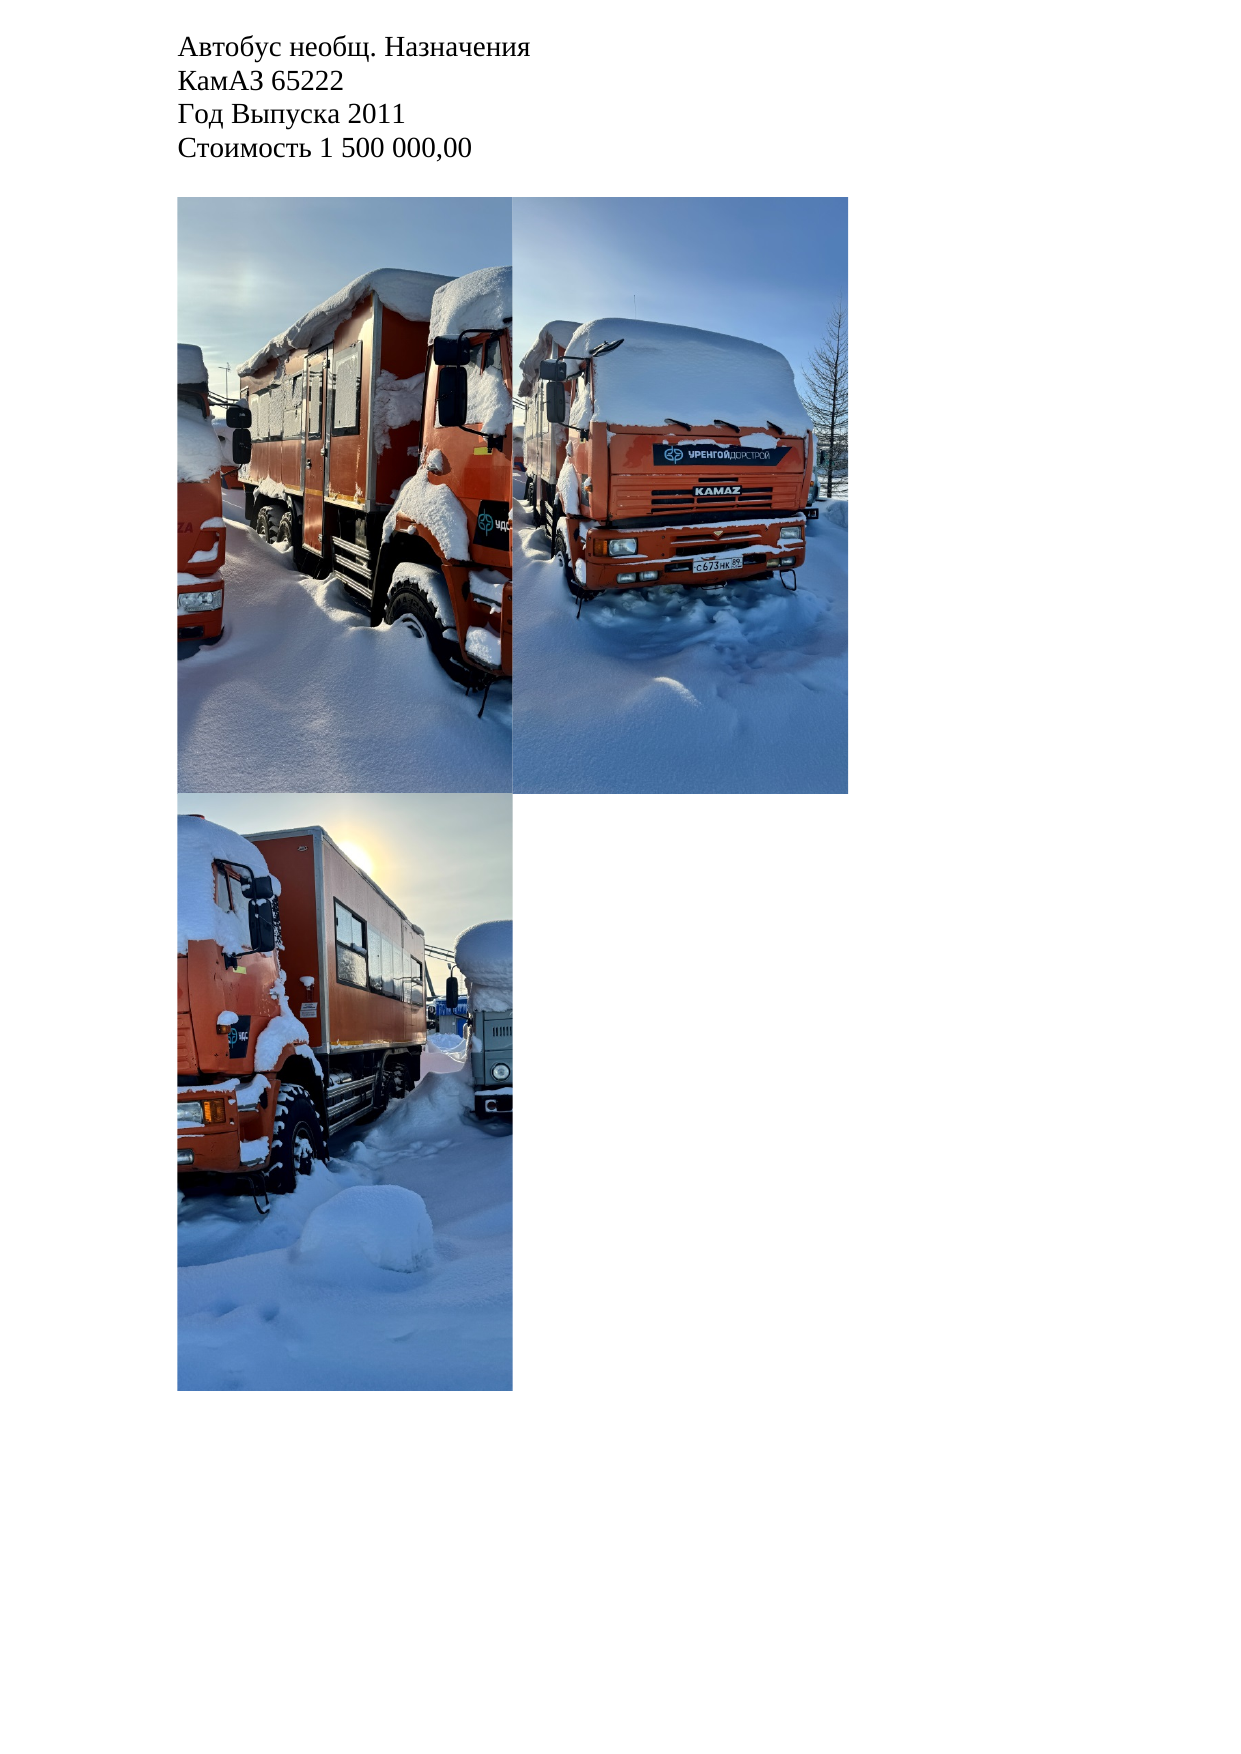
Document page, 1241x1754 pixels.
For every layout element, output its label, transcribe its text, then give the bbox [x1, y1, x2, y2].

text Автобус необщ. Назначения [177, 29, 1152, 63]
text Стоимость 1 500 000,00 [177, 130, 1152, 164]
text КамАЗ 65222 [177, 63, 1152, 97]
text Год Выпуска 2011 [177, 97, 1152, 130]
picture [177, 197, 849, 1391]
